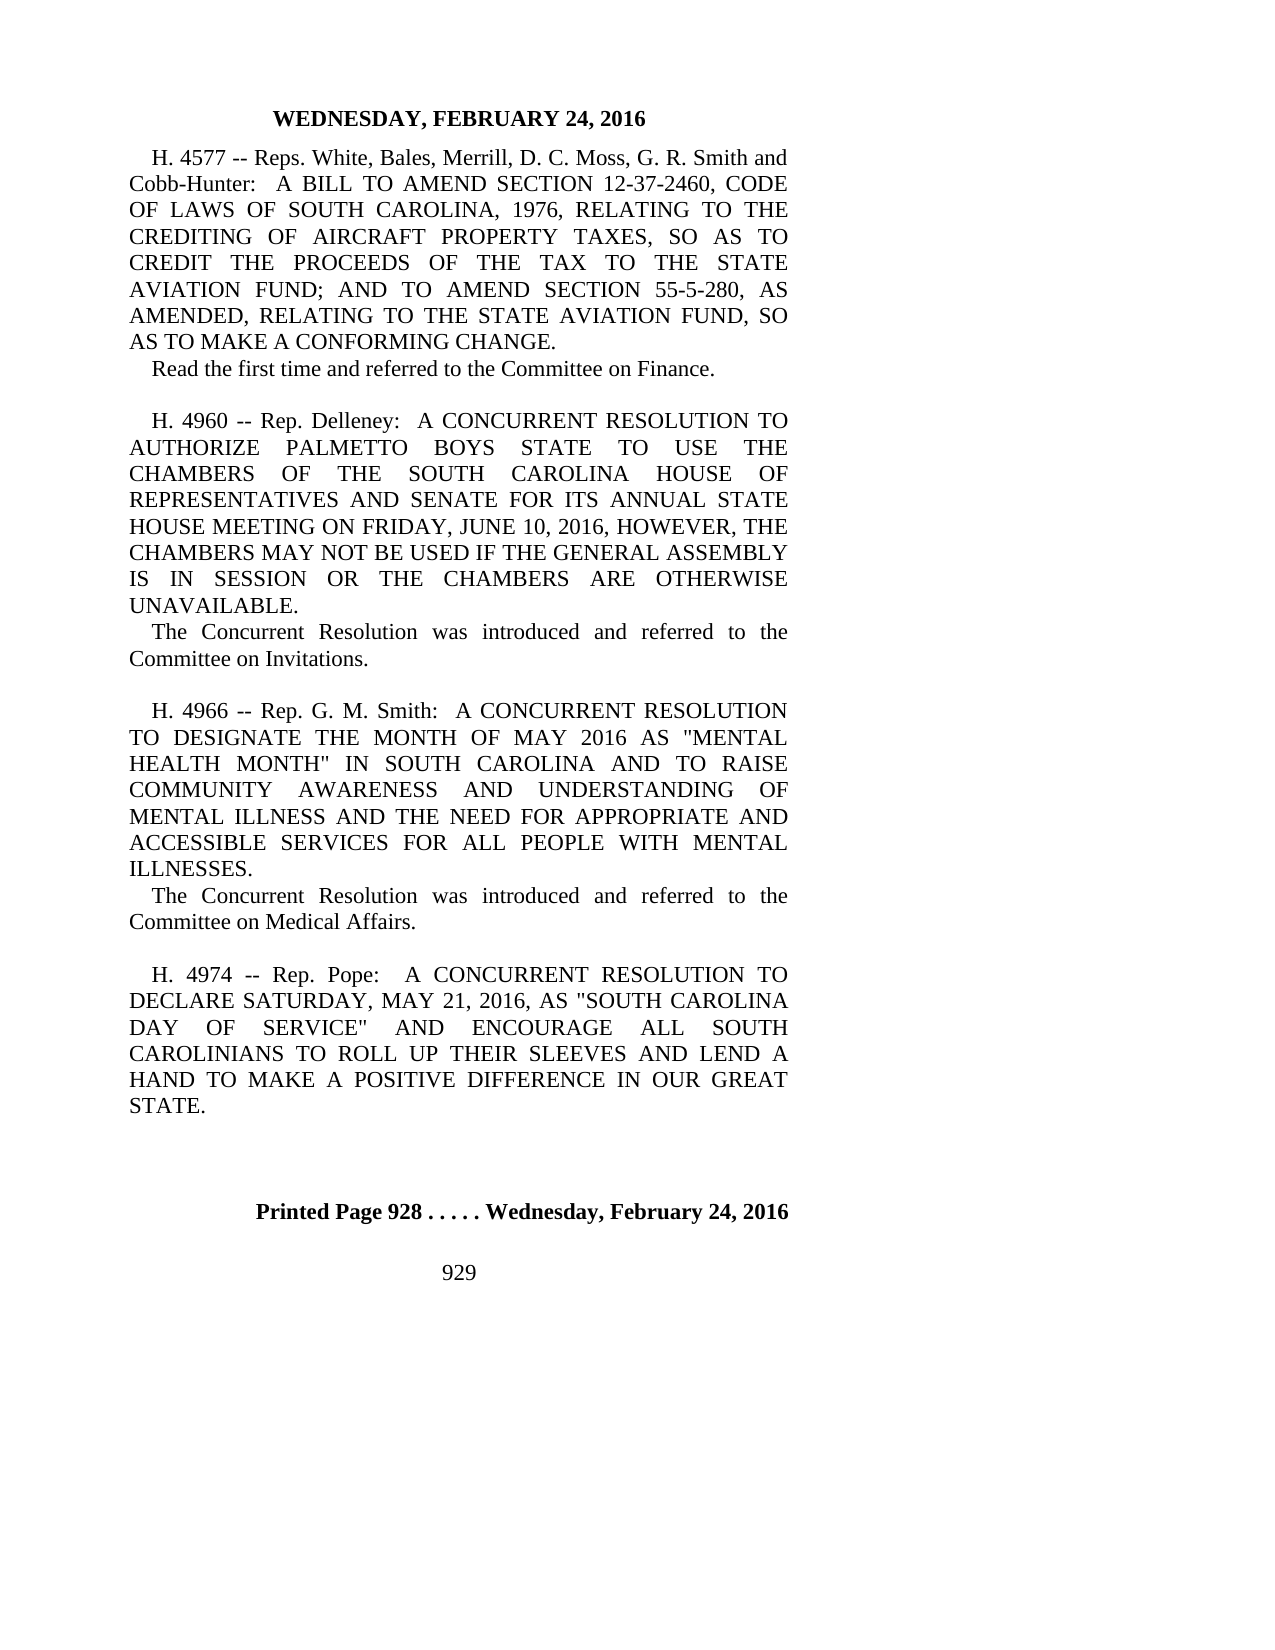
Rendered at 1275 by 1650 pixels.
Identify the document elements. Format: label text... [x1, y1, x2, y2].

text Read the first time and referred to the Committee on Finance. [129, 355, 789, 381]
text Printed Page 928 . . . . . Wednesday, February 24, 2016 [129, 1198, 789, 1224]
text H. 4974 -- Rep. Pope: A CONCURRENT RESOLUTION TO DECLARE SATURDAY, MAY 21, 2016, AS "SOUTH CAROLINA DAY OF SERVICE" AND ENCOURAGE ALL SOUTH CAROLINIANS TO ROLL UP THEIR SLEEVES AND LEND A HAND TO MAKE A POSITIVE DIFFERENCE IN OUR GREAT STATE. [129, 961, 789, 1119]
text H. 4960 -- Rep. Delleney: A CONCURRENT RESOLUTION TO AUTHORIZE PALMETTO BOYS STATE TO USE THE CHAMBERS OF THE SOUTH CAROLINA HOUSE OF REPRESENTATIVES AND SENATE FOR ITS ANNUAL STATE HOUSE MEETING ON FRIDAY, JUNE 10, 2016, HOWEVER, THE CHAMBERS MAY NOT BE USED IF THE GENERAL ASSEMBLY IS IN SESSION OR THE CHAMBERS ARE OTHERWISE UNAVAILABLE. [129, 407, 789, 618]
text H. 4966 -- Rep. G. M. Smith: A CONCURRENT RESOLUTION TO DESIGNATE THE MONTH OF MAY 2016 AS "MENTAL HEALTH MONTH" IN SOUTH CAROLINA AND TO RAISE COMMUNITY AWARENESS AND UNDERSTANDING OF MENTAL ILLNESS AND THE NEED FOR APPROPRIATE AND ACCESSIBLE SERVICES FOR ALL PEOPLE WITH MENTAL ILLNESSES. [129, 697, 789, 882]
text The Concurrent Resolution was introduced and referred to the Committee on Invitations. [129, 618, 789, 671]
text H. 4577 -- Reps. White, Bales, Merrill, D. C. Moss, G. R. Smith and Cobb-Hunter: A BILL TO AMEND SECTION 12-37-2460, CODE OF LAWS OF SOUTH CAROLINA, 1976, RELATING TO THE CREDITING OF AIRCRAFT PROPERTY TAXES, SO AS TO CREDIT THE PROCEEDS OF THE TAX TO THE STATE AVIATION FUND; AND TO AMEND SECTION 55-5-280, AS AMENDED, RELATING TO THE STATE AVIATION FUND, SO AS TO MAKE A CONFORMING CHANGE. [129, 144, 789, 355]
text The Concurrent Resolution was introduced and referred to the Committee on Medical Affairs. [129, 882, 789, 934]
